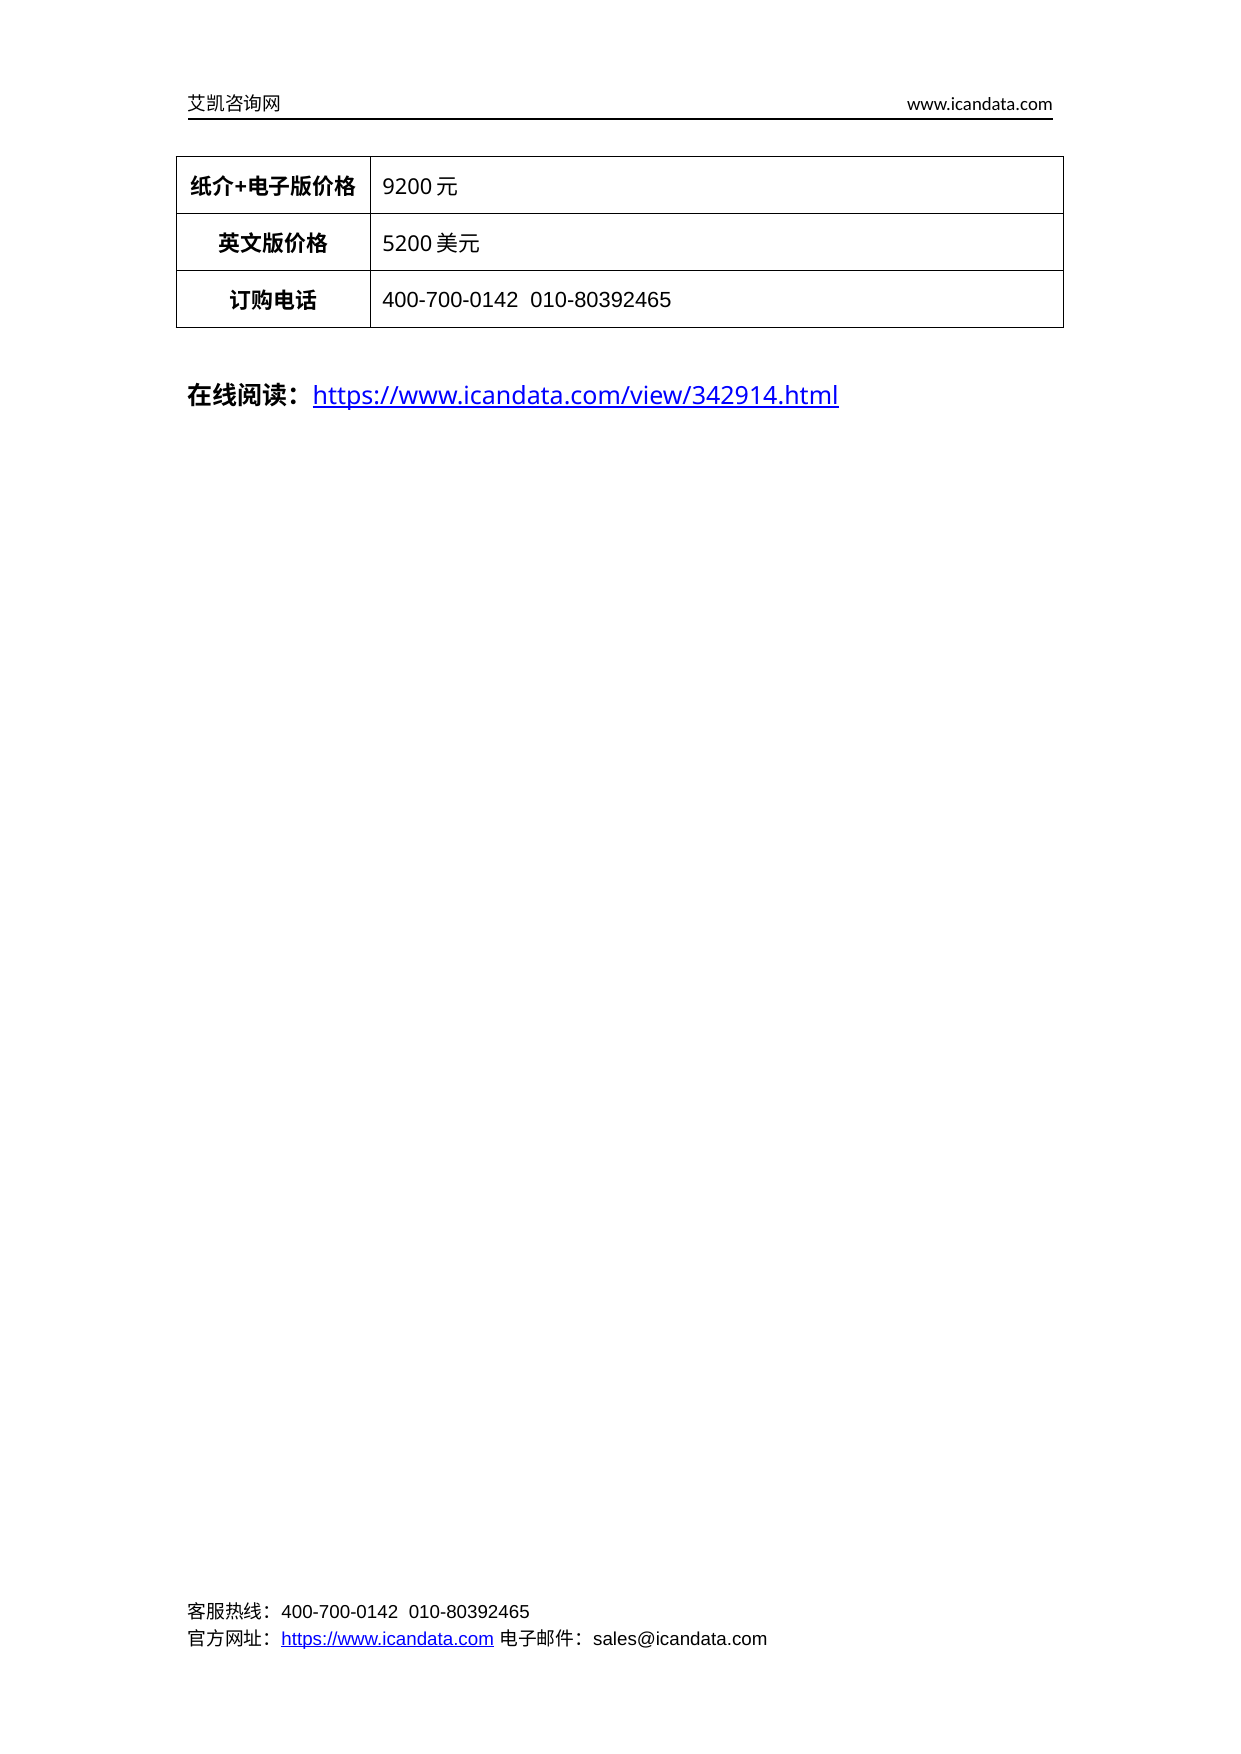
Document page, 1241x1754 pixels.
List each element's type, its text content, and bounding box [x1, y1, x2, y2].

text 在线阅读：https://www.icandata.com/view/342914.html [187, 361, 1053, 426]
table_cell 纸介+电子版价格 [177, 157, 370, 213]
table_cell 400-700-0142 010-80392465 [371, 271, 1063, 327]
table_cell 5200美元 [371, 214, 1063, 270]
table_cell 英文版价格 [177, 214, 370, 270]
table_cell 订购电话 [177, 271, 370, 327]
table_cell 9200元 [371, 157, 1063, 213]
